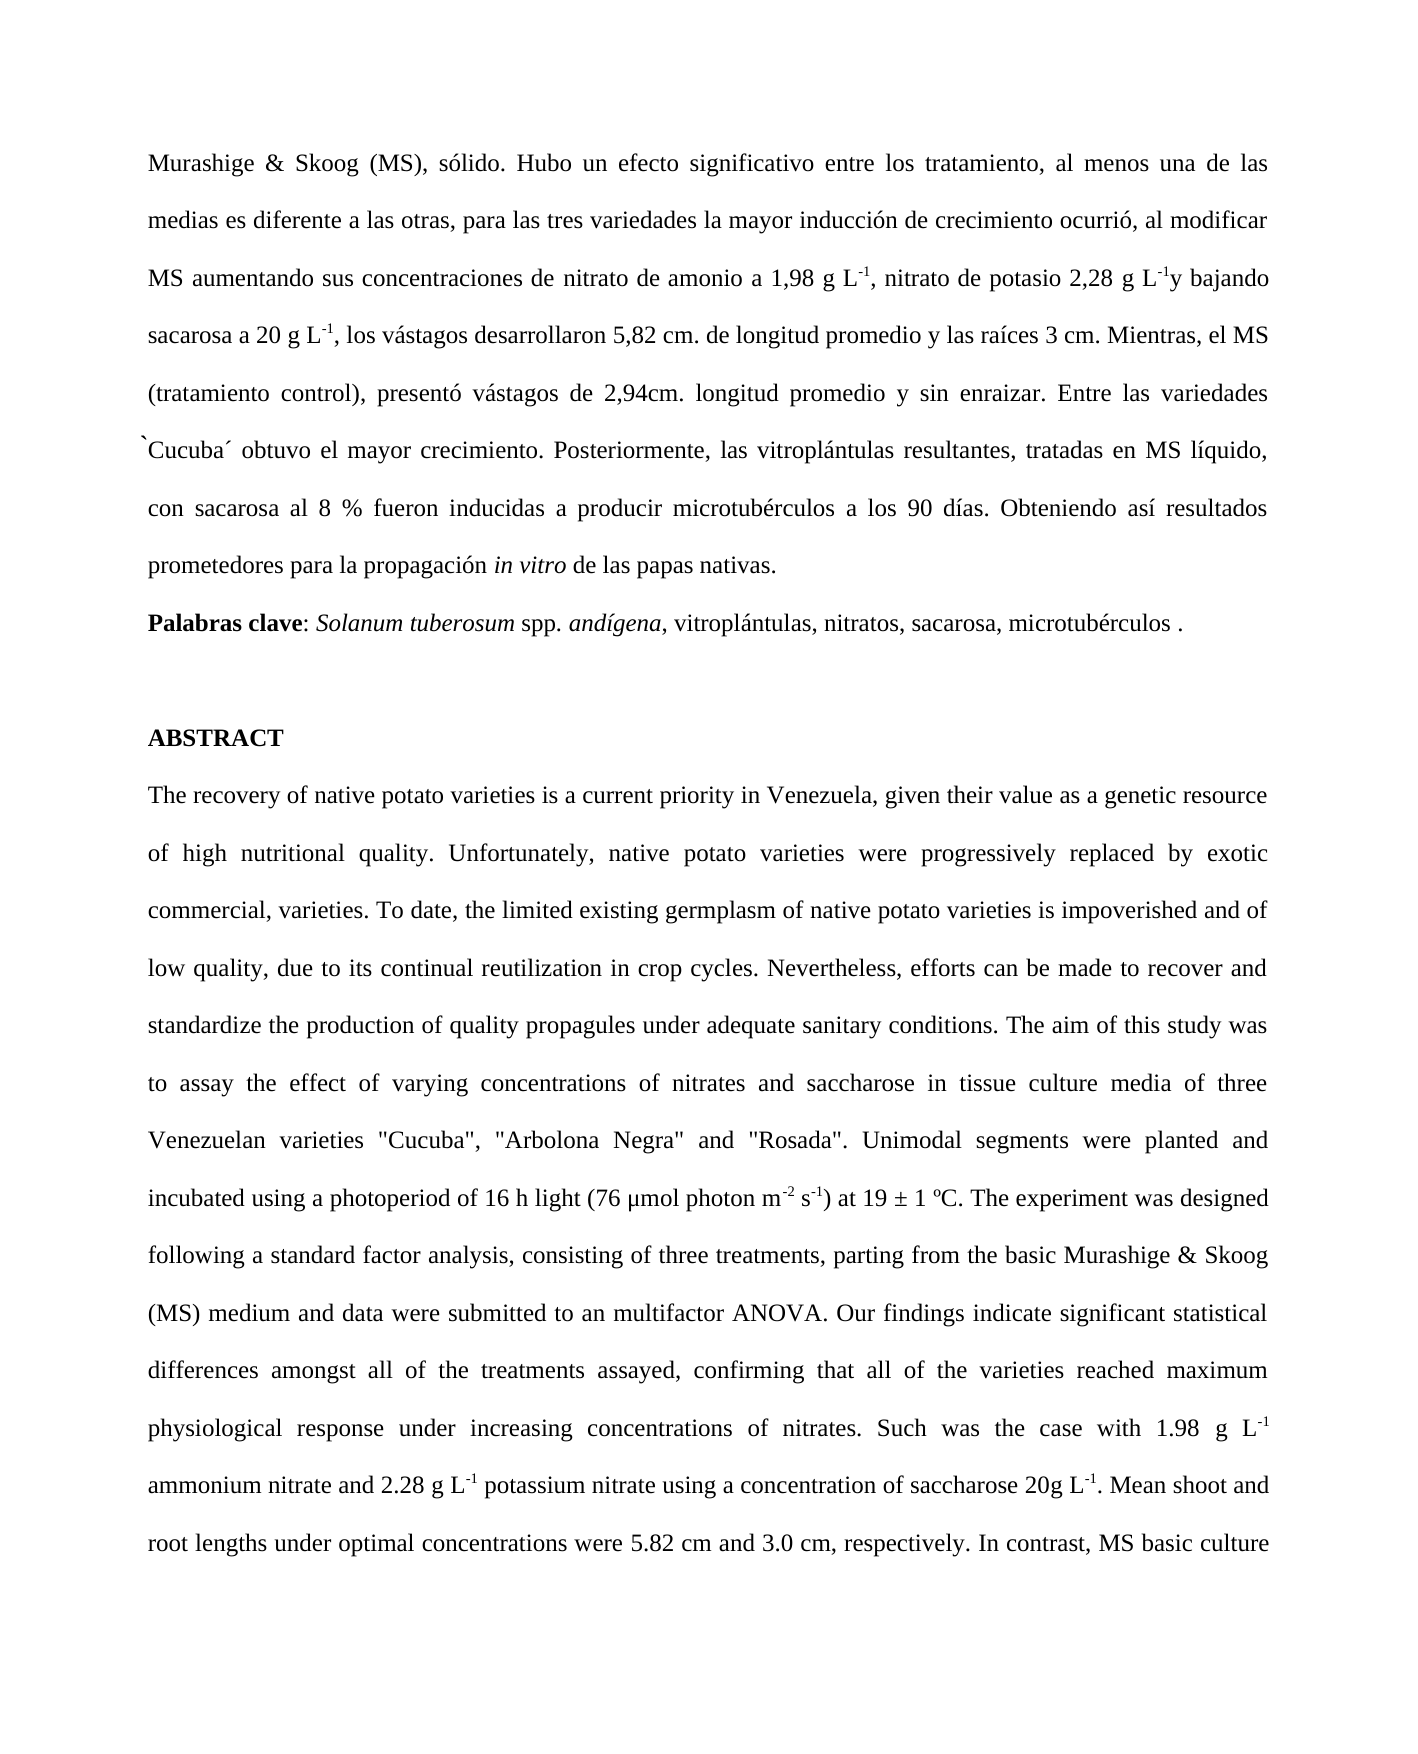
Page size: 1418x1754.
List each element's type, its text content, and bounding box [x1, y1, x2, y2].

text Palabras clave: Solanum tuberosum spp. andígena, vitroplántulas, nitratos, sacarosa, microtubérculos . [148, 608, 1269, 636]
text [148, 780, 1269, 1556]
text ABSTRACT [148, 723, 1269, 751]
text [148, 148, 1269, 579]
